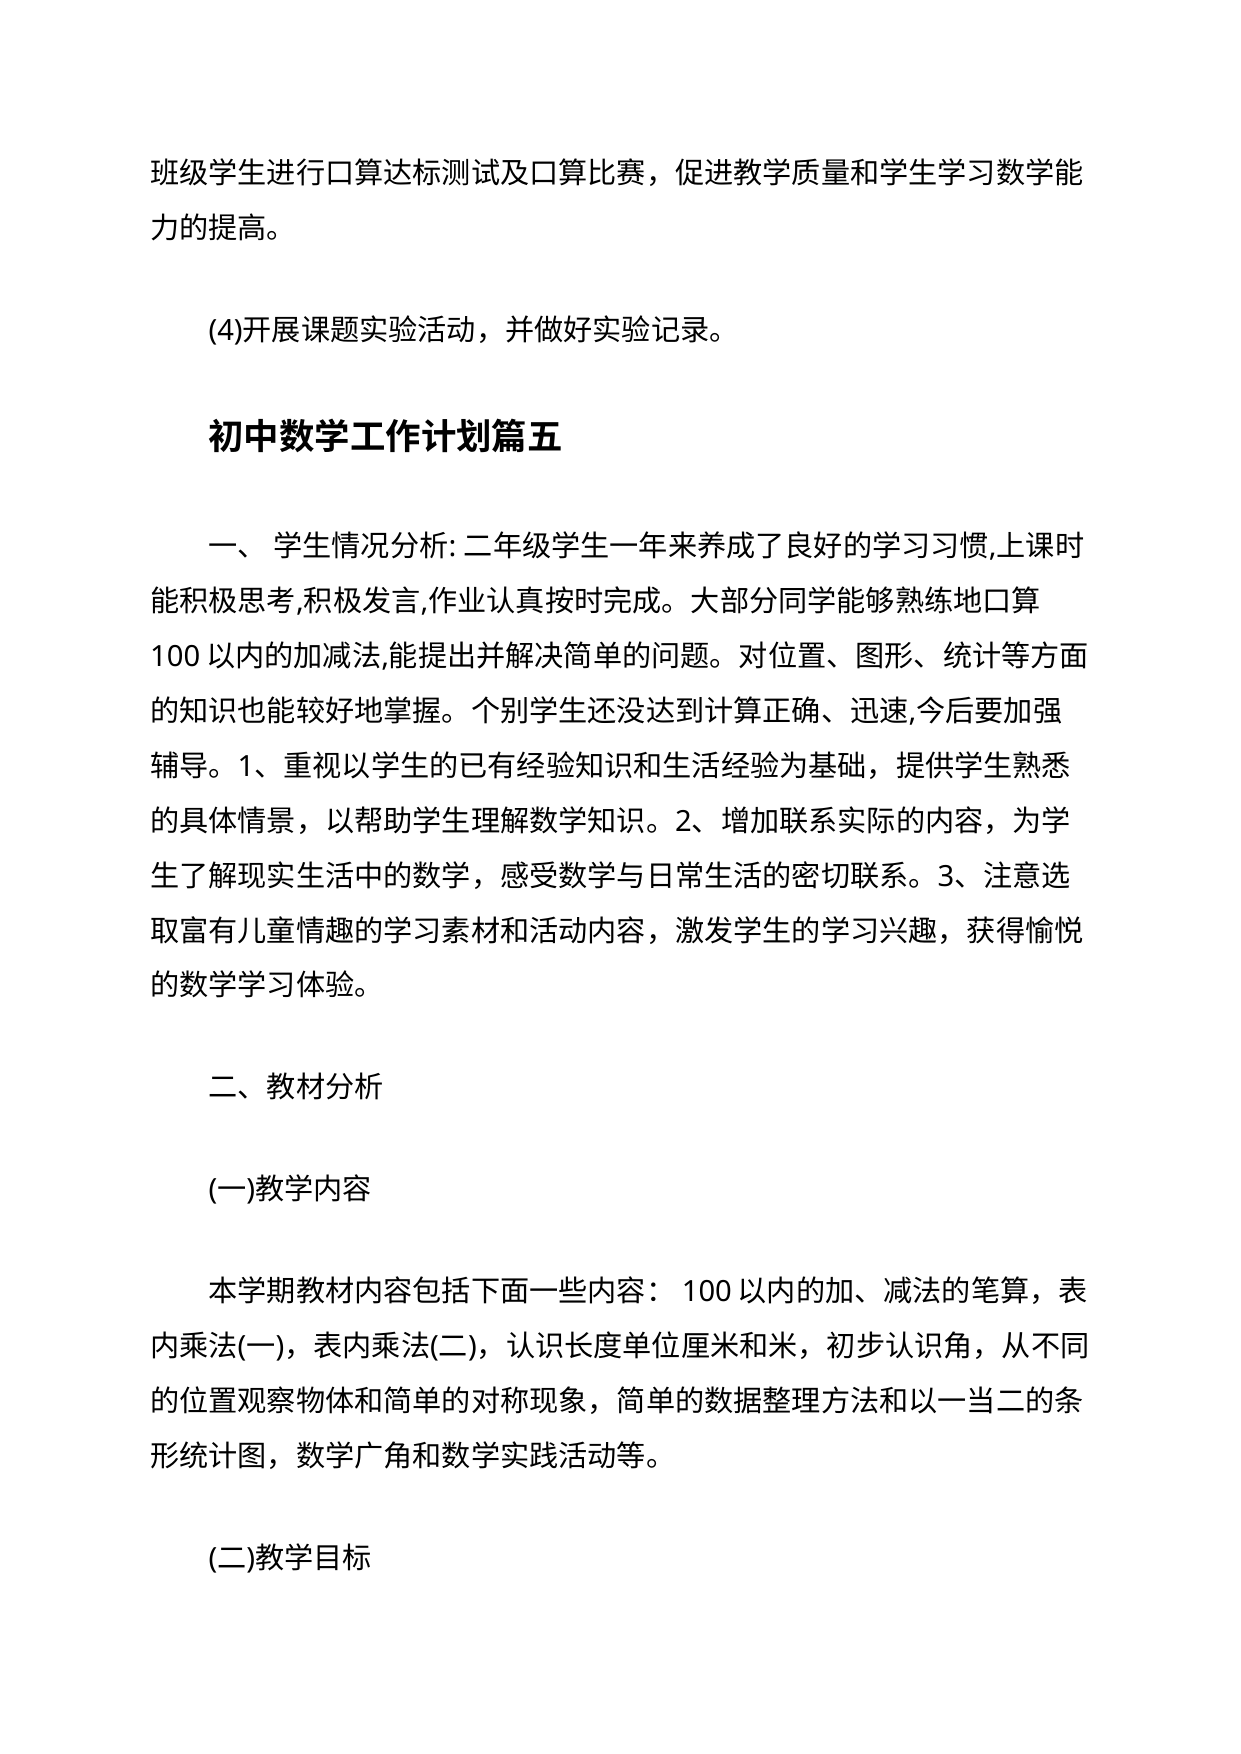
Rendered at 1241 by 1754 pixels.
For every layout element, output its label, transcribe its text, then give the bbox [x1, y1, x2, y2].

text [150, 150, 1090, 247]
text (4)开展课题实验活动，并做好实验记录。 [150, 307, 1090, 349]
text 初中数学工作计划篇五 [150, 409, 1090, 460]
text (二)教学目标 [150, 1534, 1090, 1577]
text (一)教学内容 [150, 1166, 1090, 1208]
text 二、教材分析 [150, 1064, 1090, 1106]
text 本学期教材内容包括下面一些内容： 100以内的加、减法的笔算，表内乘法(一)，表内乘法(二)，认识长度单位厘米和米，初步认识角，从不同的位置观察物体和简单的对称现象，简单的数据整理方法和以一当二的条形统计图，数学广角和数学实践活动等。 [150, 1267, 1090, 1475]
text 一、 学生情况分析: 二年级学生一年来养成了良好的学习习惯,上课时能积极思考,积极发言,作业认真按时完成。大部分同学能够熟练地口算100以内的加减法,能提出并解决简单的问题。对位置、图形、统计等方面的知识也能较好地掌握。个别学生还没达到计算正确、迅速,今后要加强辅导。1、重视以学生的已有经验知识和生活经验为基础，提供学生熟悉的具体情景，以帮助学生理解数学知识。2、增加联系实际的内容，为学生了解现实生活中的数学，感受数学与日常生活的密切联系。3、注意选取富有儿童情趣的学习素材和活动内容，激发学生的学习兴趣，获得愉悦的数学学习体验。 [150, 522, 1090, 1004]
